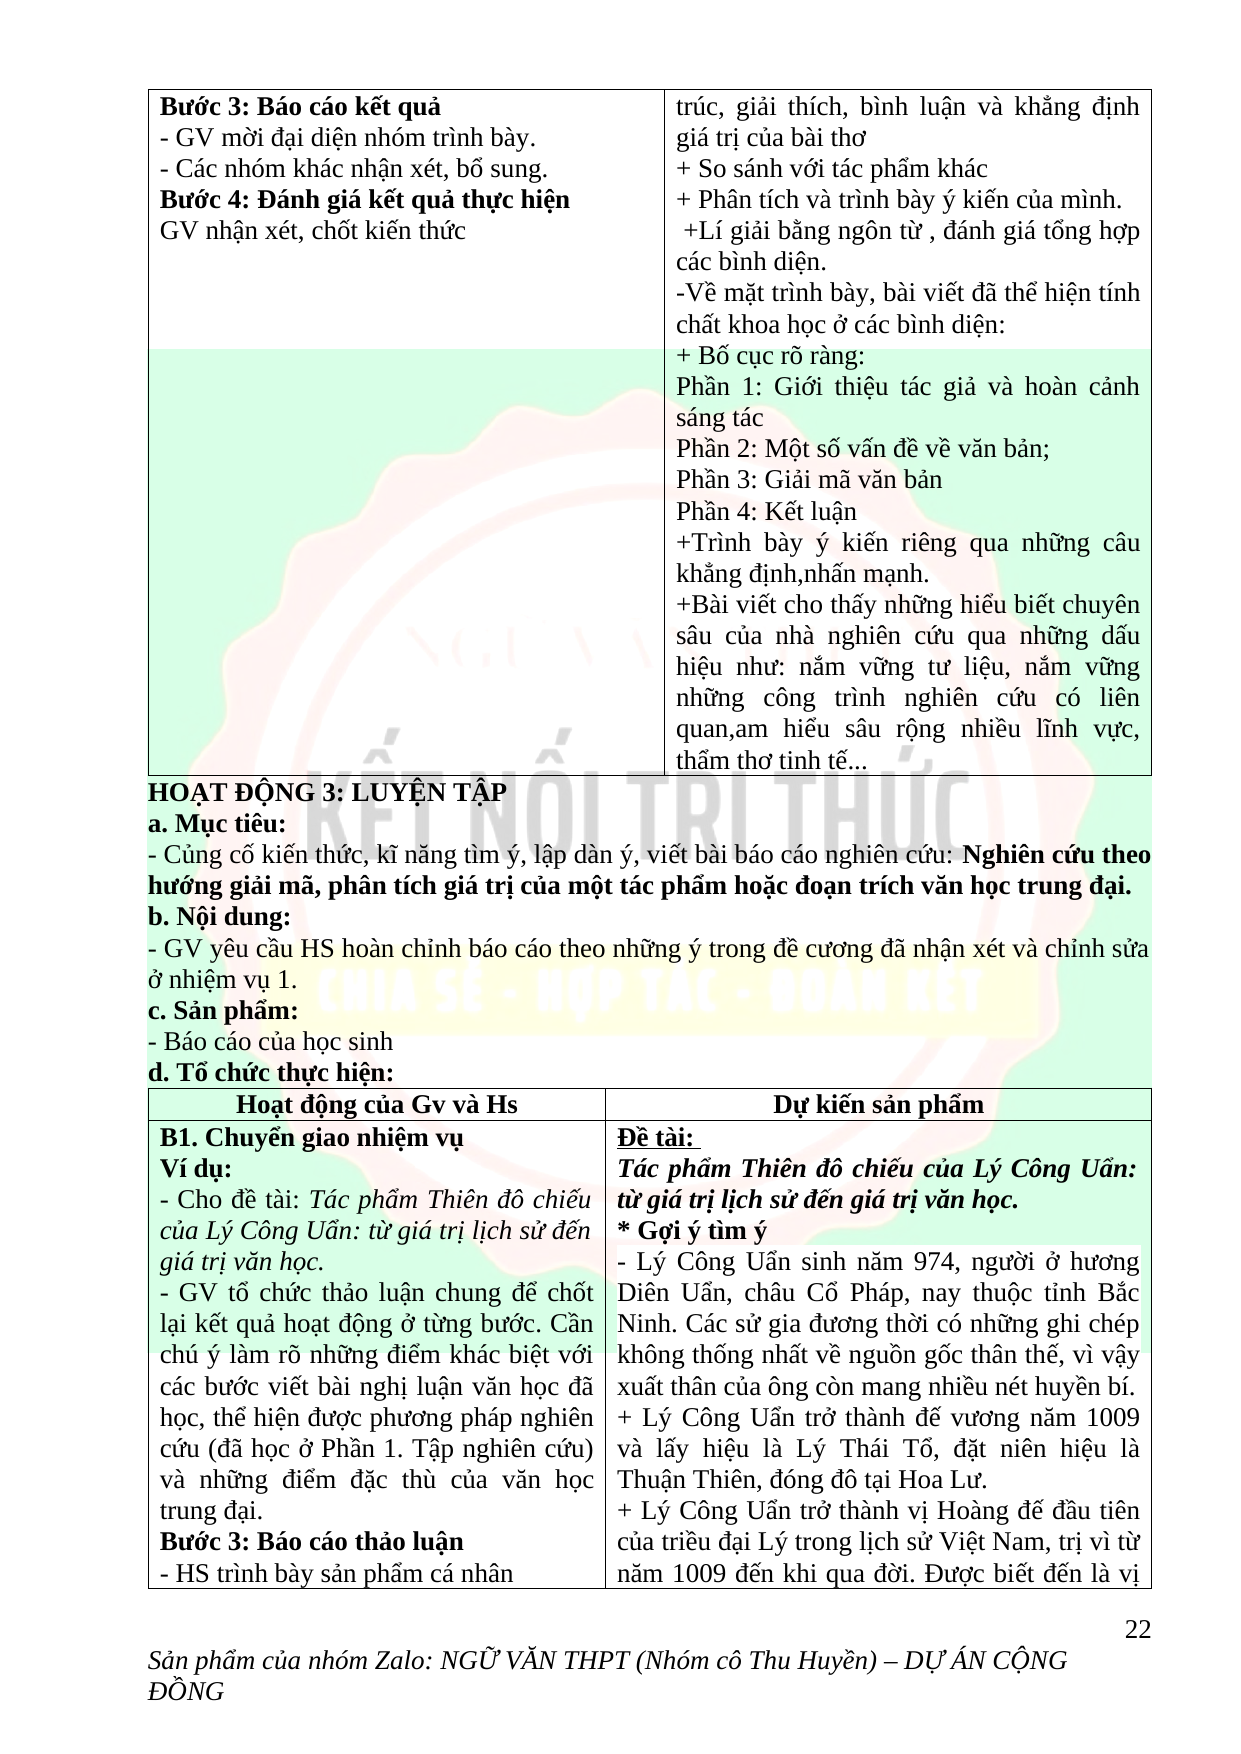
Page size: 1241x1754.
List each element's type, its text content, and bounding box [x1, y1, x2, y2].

text - GV yêu cầu HS hoàn chỉnh báo cáo theo những ý trong đề cương đã nhận xét và chỉnh sửa ở nhiệm vụ 1. [148, 932, 1152, 994]
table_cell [665, 90, 1151, 775]
text b. Nội dung: [148, 901, 1152, 932]
text - Củng cố kiến thức, kĩ năng tìm ý, lập dàn ý, viết bài báo cáo nghiên cứu: Nghiên cứu theo hướng giải mã, phân tích giá trị của một tác phẩm hoặc đoạn trích văn học trung đại. [148, 838, 1152, 901]
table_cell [606, 1121, 1151, 1588]
table_header Dự kiến sản phẩm [606, 1089, 1151, 1119]
text c. Sản phẩm: [148, 994, 1152, 1025]
text a. Mục tiêu: [148, 807, 1152, 838]
text d. Tổ chức thực hiện: [148, 1056, 1152, 1087]
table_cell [149, 1121, 605, 1588]
table_header Hoạt động của Gv và Hs [149, 1089, 605, 1119]
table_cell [149, 90, 664, 775]
text - Báo cáo của học sinh [148, 1025, 1152, 1056]
text HOẠT ĐỘNG 3: LUYỆN TẬP [148, 776, 1152, 807]
